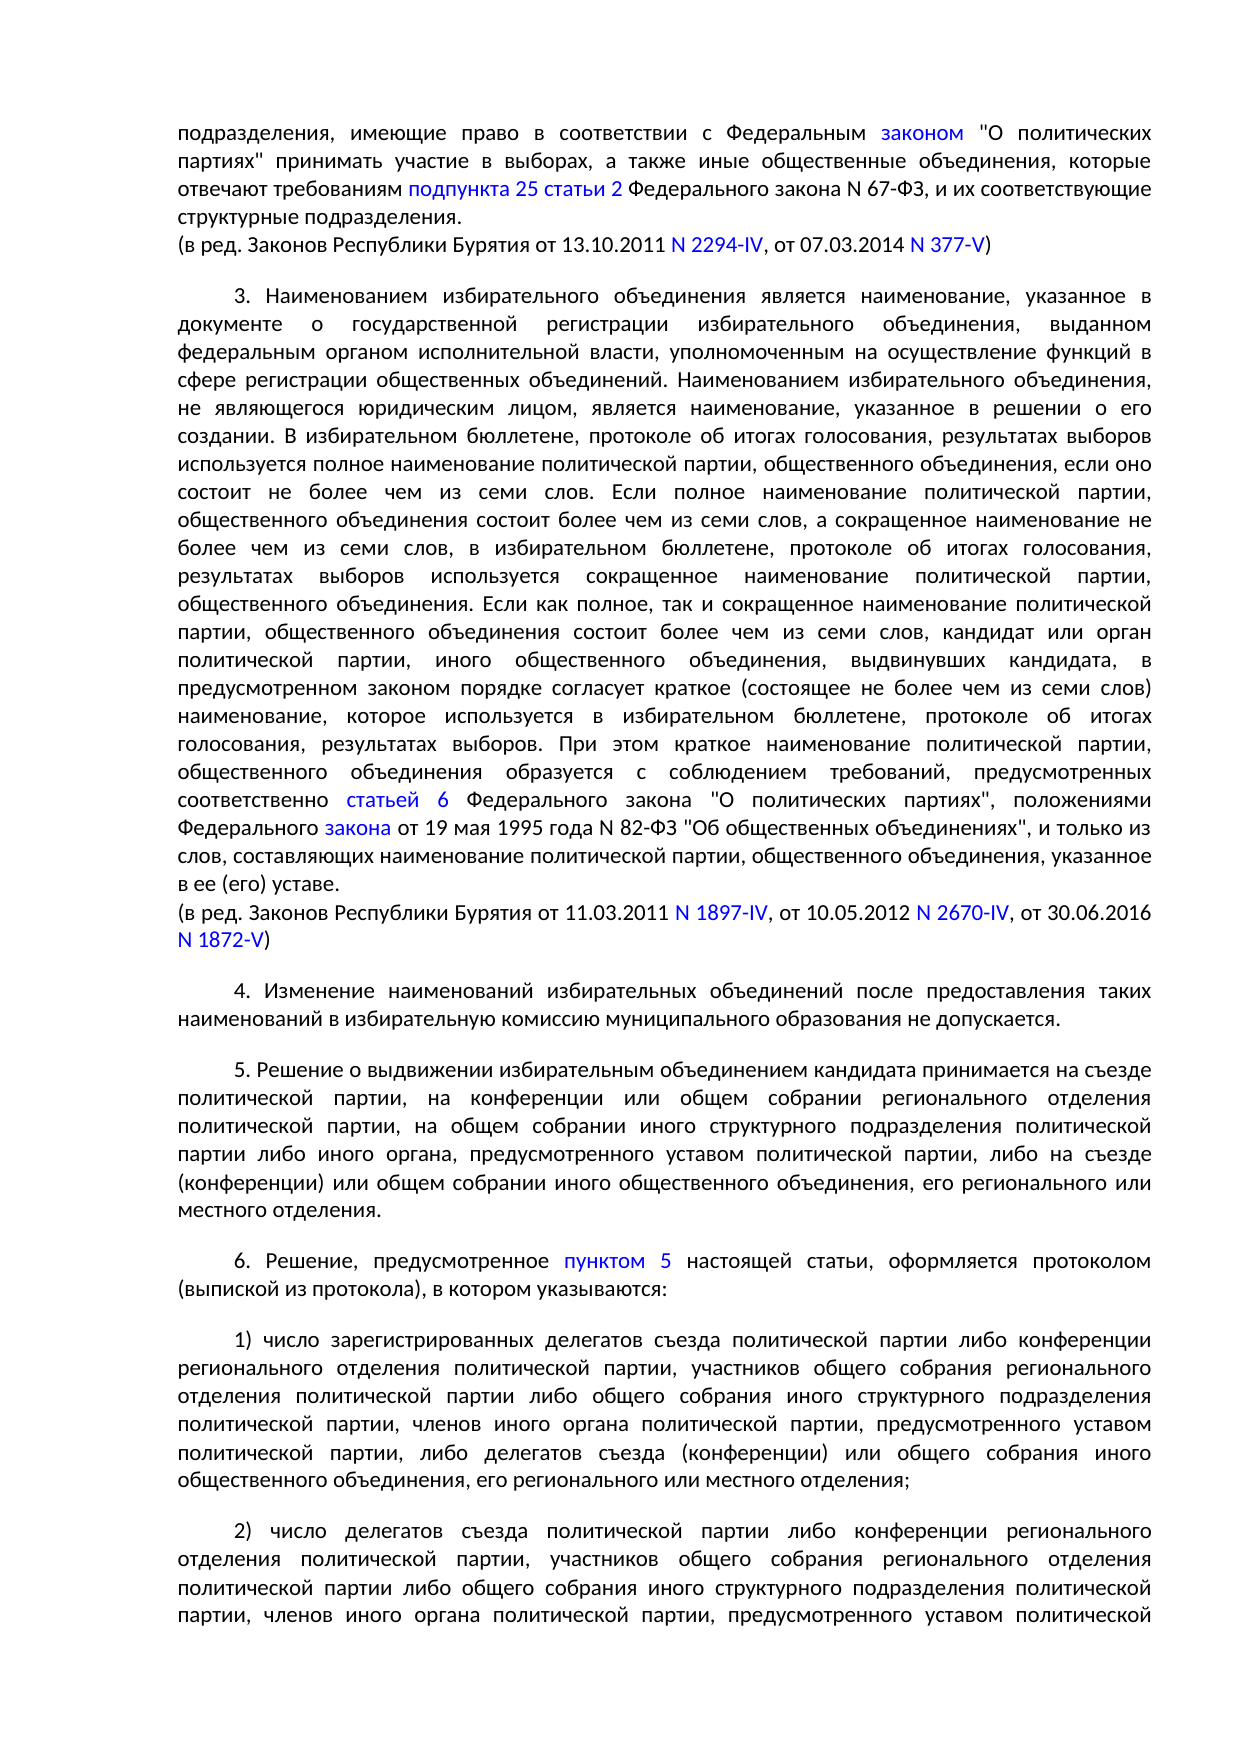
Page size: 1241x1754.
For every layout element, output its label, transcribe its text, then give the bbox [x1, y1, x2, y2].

text 1) число зарегистрированных делегатов съезда политической партии либо конференции регионального отделения политической партии, участников общего собрания регионального отделения политической партии либо общего собрания иного структурного подразделения политической партии, членов иного органа политической партии, предусмотренного уставом политической партии, либо делегатов съезда (конференции) или общего собрания иного общественного объединения, его регионального или местного отделения; [177, 1326, 1152, 1494]
text (в ред. Законов Республики Бурятия от 11.03.2011 N 1897-IV, от 10.05.2012 N 2670-IV, от 30.06.2016 N 1872-V) [177, 898, 1152, 954]
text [177, 118, 1152, 230]
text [177, 1517, 1152, 1629]
text 5. Решение о выдвижении избирательным объединением кандидата принимается на съезде политической партии, на конференции или общем собрании регионального отделения политической партии, на общем собрании иного структурного подразделения политической партии либо иного органа, предусмотренного уставом политической партии, либо на съезде (конференции) или общем собрании иного общественного объединения, его регионального или местного отделения. [177, 1056, 1152, 1224]
text (в ред. Законов Республики Бурятия от 13.10.2011 N 2294-IV, от 07.03.2014 N 377-V) [177, 230, 1152, 258]
text 4. Изменение наименований избирательных объединений после предоставления таких наименований в избирательную комиссию муниципального образования не допускается. [177, 977, 1152, 1033]
text 3. Наименованием избирательного объединения является наименование, указанное в документе о государственной регистрации избирательного объединения, выданном федеральным органом исполнительной власти, уполномоченным на осуществление функций в сфере регистрации общественных объединений. Наименованием избирательного объединения, не являющегося юридическим лицом, является наименование, указанное в решении о его создании. В избирательном бюллетене, протоколе об итогах голосования, результатах выборов используется полное наименование политической партии, общественного объединения, если оно состоит не более чем из семи слов. Если полное наименование политической партии, общественного объединения состоит более чем из семи слов, а сокращенное наименование не более чем из семи слов, в избирательном бюллетене, протоколе об итогах голосования, результатах выборов используется сокращенное наименование политической партии, общественного объединения. Если как полное, так и сокращенное наименование политической партии, общественного объединения состоит более чем из семи слов, кандидат или орган политической партии, иного общественного объединения, выдвинувших кандидата, в предусмотренном законом порядке согласует краткое (состоящее не более чем из семи слов) наименование, которое используется в избирательном бюллетене, протоколе об итогах голосования, результатах выборов. При этом краткое наименование политической партии, общественного объединения образуется с соблюдением требований, предусмотренных соответственно статьей 6 Федерального закона "О политических партиях", положениями Федерального закона от 19 мая 1995 года N 82-ФЗ "Об общественных объединениях", и только из слов, составляющих наименование политической партии, общественного объединения, указанное в ее (его) уставе. [177, 281, 1152, 898]
text 6. Решение, предусмотренное пунктом 5 настоящей статьи, оформляется протоколом (выпиской из протокола), в котором указываются: [177, 1247, 1152, 1303]
